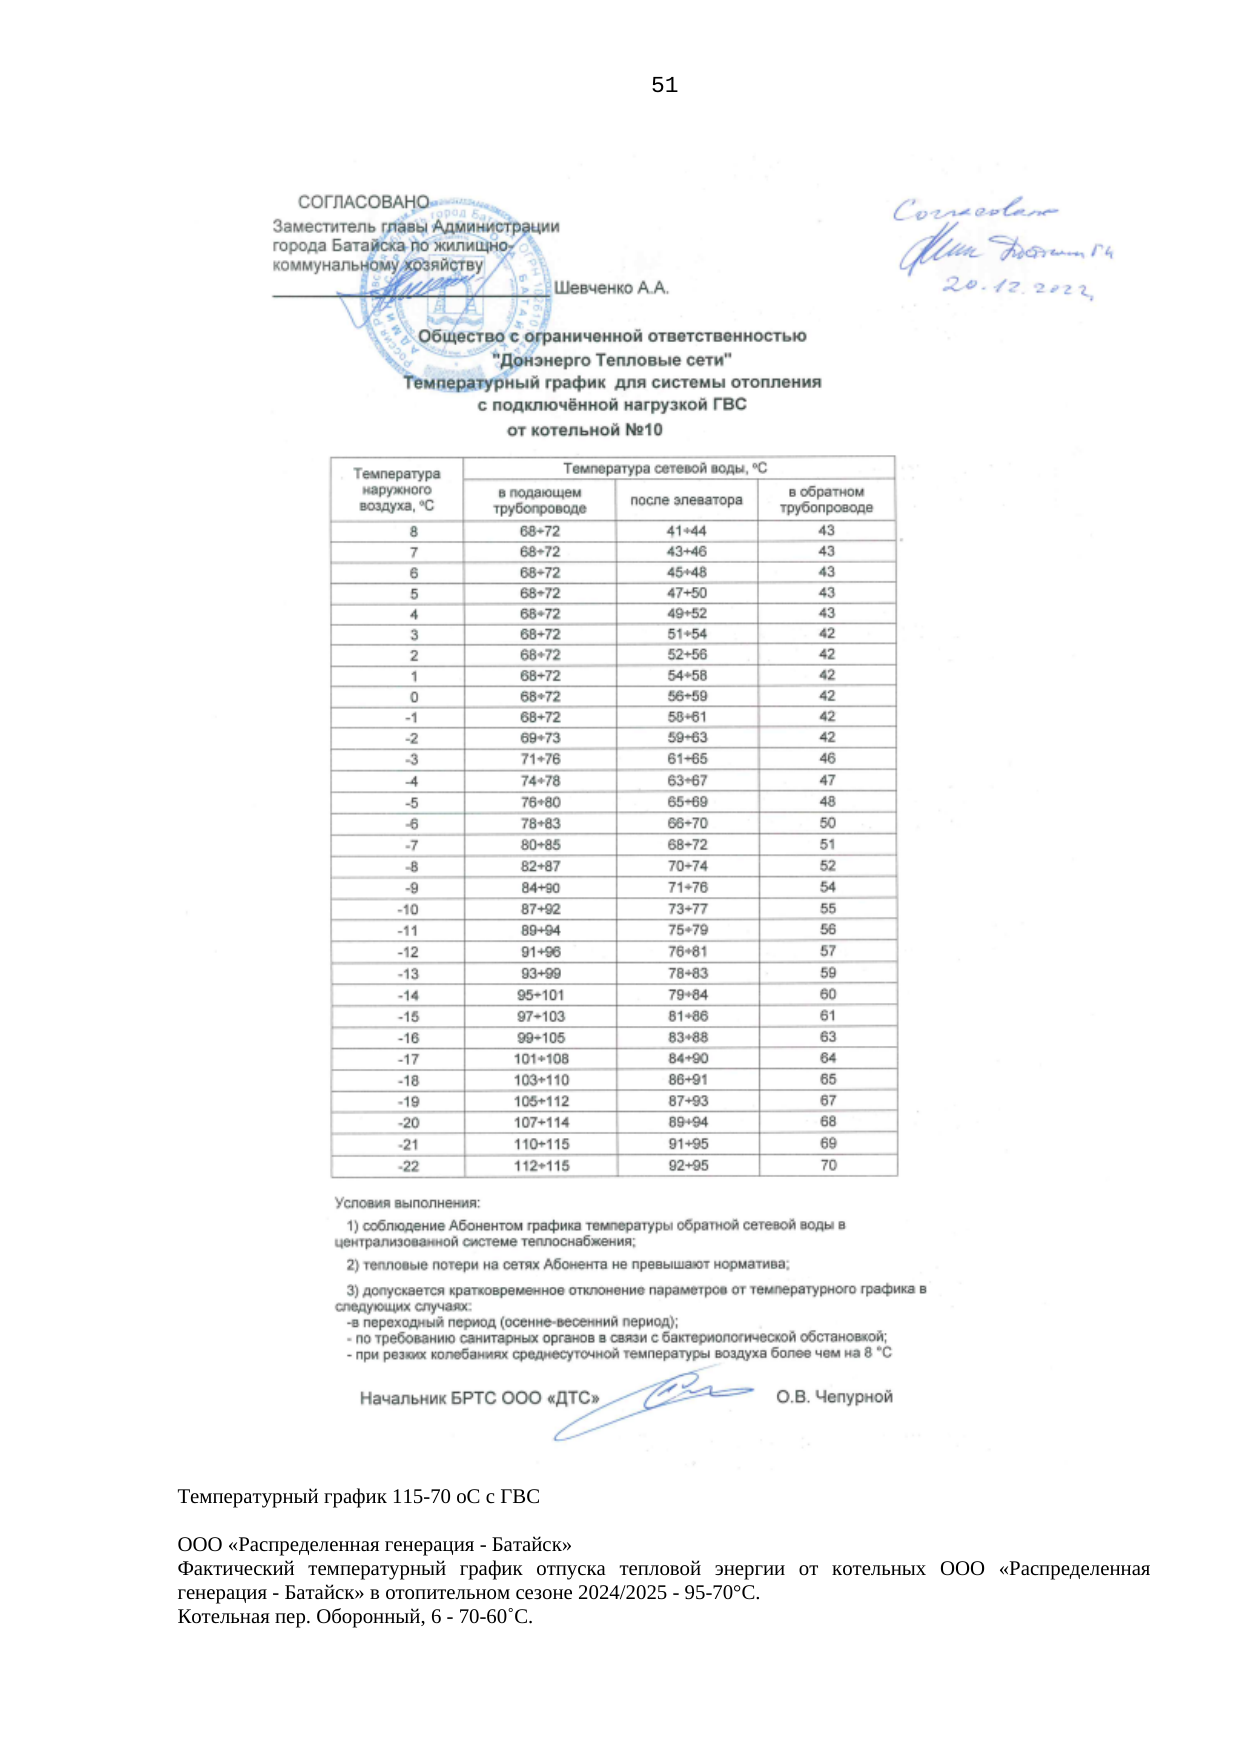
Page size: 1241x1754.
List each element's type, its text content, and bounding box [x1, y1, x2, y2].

text Температурный график 115-70 оС с ГВС [177, 1484, 1152, 1508]
text Фактический температурный график отпуска тепловой энергии от котельных ООО «Распределенная генерация - Батайск» в отопительном сезоне 2024/2025 - 95-70°С. [177, 1556, 1152, 1604]
text ООО «Распределенная генерация - Батайск» [177, 1532, 1152, 1556]
text Котельная пер. Оборонный, 6 - 70-60˚С. [177, 1604, 1152, 1628]
picture [177, 147, 1123, 1484]
